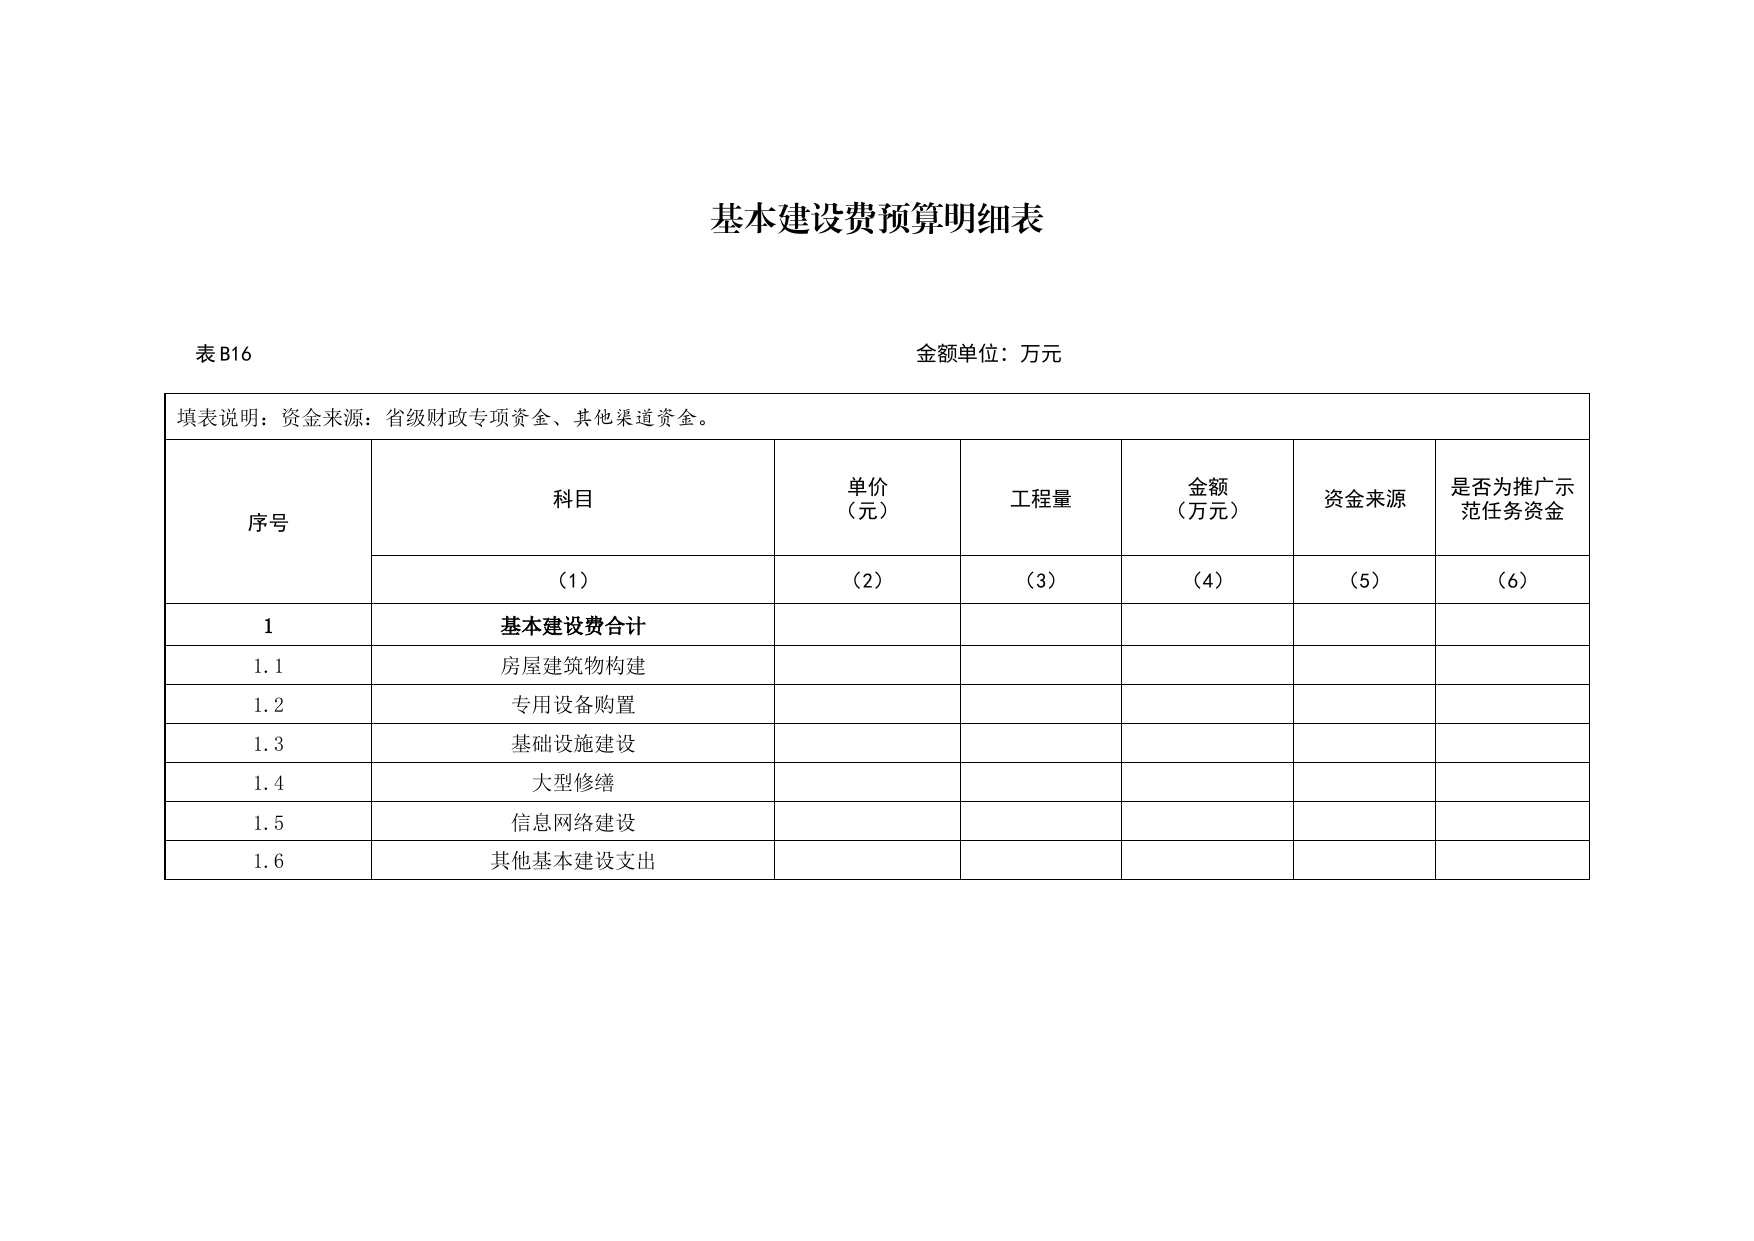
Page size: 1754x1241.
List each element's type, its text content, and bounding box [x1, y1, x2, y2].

table_cell [961, 724, 1121, 762]
table_cell [775, 802, 960, 840]
table_cell [961, 646, 1121, 684]
table_cell [1294, 685, 1435, 723]
table_cell [1294, 724, 1435, 762]
table_cell [961, 685, 1121, 723]
table_cell 1.3 [166, 724, 371, 762]
table_cell [1122, 604, 1293, 645]
table_cell [1436, 841, 1589, 879]
table_cell [1294, 841, 1435, 879]
table_cell [961, 763, 1121, 801]
table_cell [961, 604, 1121, 645]
table_cell 1.2 [166, 685, 371, 723]
table_cell [775, 604, 960, 645]
table_cell [775, 685, 960, 723]
table_cell 1.4 [166, 763, 371, 801]
table_cell [1122, 724, 1293, 762]
table_cell 基本建设费合计 [372, 604, 774, 645]
table_cell 是否为推广示范任务资金 [1436, 440, 1589, 555]
table_cell [775, 646, 960, 684]
table_cell [961, 802, 1121, 840]
table_cell [1122, 802, 1293, 840]
table_cell 信息网络建设 [372, 802, 774, 840]
table_cell [1436, 763, 1589, 801]
table_cell 基础设施建设 [372, 724, 774, 762]
table_cell [1436, 646, 1589, 684]
table_cell 序号 [166, 440, 371, 602]
table_cell [1436, 604, 1589, 645]
text 表B16 金额单位：万元 [195, 319, 1559, 385]
table_cell 科目 [372, 440, 774, 555]
table_cell （6） [1436, 556, 1589, 602]
table_cell 资金来源 [1294, 440, 1435, 555]
table_cell （5） [1294, 556, 1435, 602]
table_cell [1122, 646, 1293, 684]
table_cell 专用设备购置 [372, 685, 774, 723]
table_cell [1294, 802, 1435, 840]
table_cell （1） [372, 556, 774, 602]
table_cell 房屋建筑物构建 [372, 646, 774, 684]
table_cell [1294, 763, 1435, 801]
table_header 填表说明：资金来源：省级财政专项资金、其他渠道资金。 [166, 394, 1589, 438]
table_cell [1294, 604, 1435, 645]
table_cell 大型修缮 [372, 763, 774, 801]
table_cell 工程量 [961, 440, 1121, 555]
table_cell 其他基本建设支出 [372, 841, 774, 879]
table_cell 1.5 [166, 802, 371, 840]
table_cell 金额 （万元） [1122, 440, 1293, 555]
table_cell [775, 763, 960, 801]
table_cell [1436, 802, 1589, 840]
table_cell [1436, 724, 1589, 762]
table_cell （2） [775, 556, 960, 602]
text 基本建设费预算明细表 [195, 188, 1559, 254]
table_cell （3） [961, 556, 1121, 602]
table_cell [775, 724, 960, 762]
table_cell [961, 841, 1121, 879]
table_cell 1.6 [166, 841, 371, 879]
table_cell [1122, 763, 1293, 801]
table_cell [775, 841, 960, 879]
table_cell [1122, 841, 1293, 879]
table_cell [1294, 646, 1435, 684]
table_cell [1122, 685, 1293, 723]
table_cell 单价 （元） [775, 440, 960, 555]
table_cell （4） [1122, 556, 1293, 602]
table_cell [1436, 685, 1589, 723]
table_cell 1.1 [166, 646, 371, 684]
table_cell 1 [166, 604, 371, 645]
